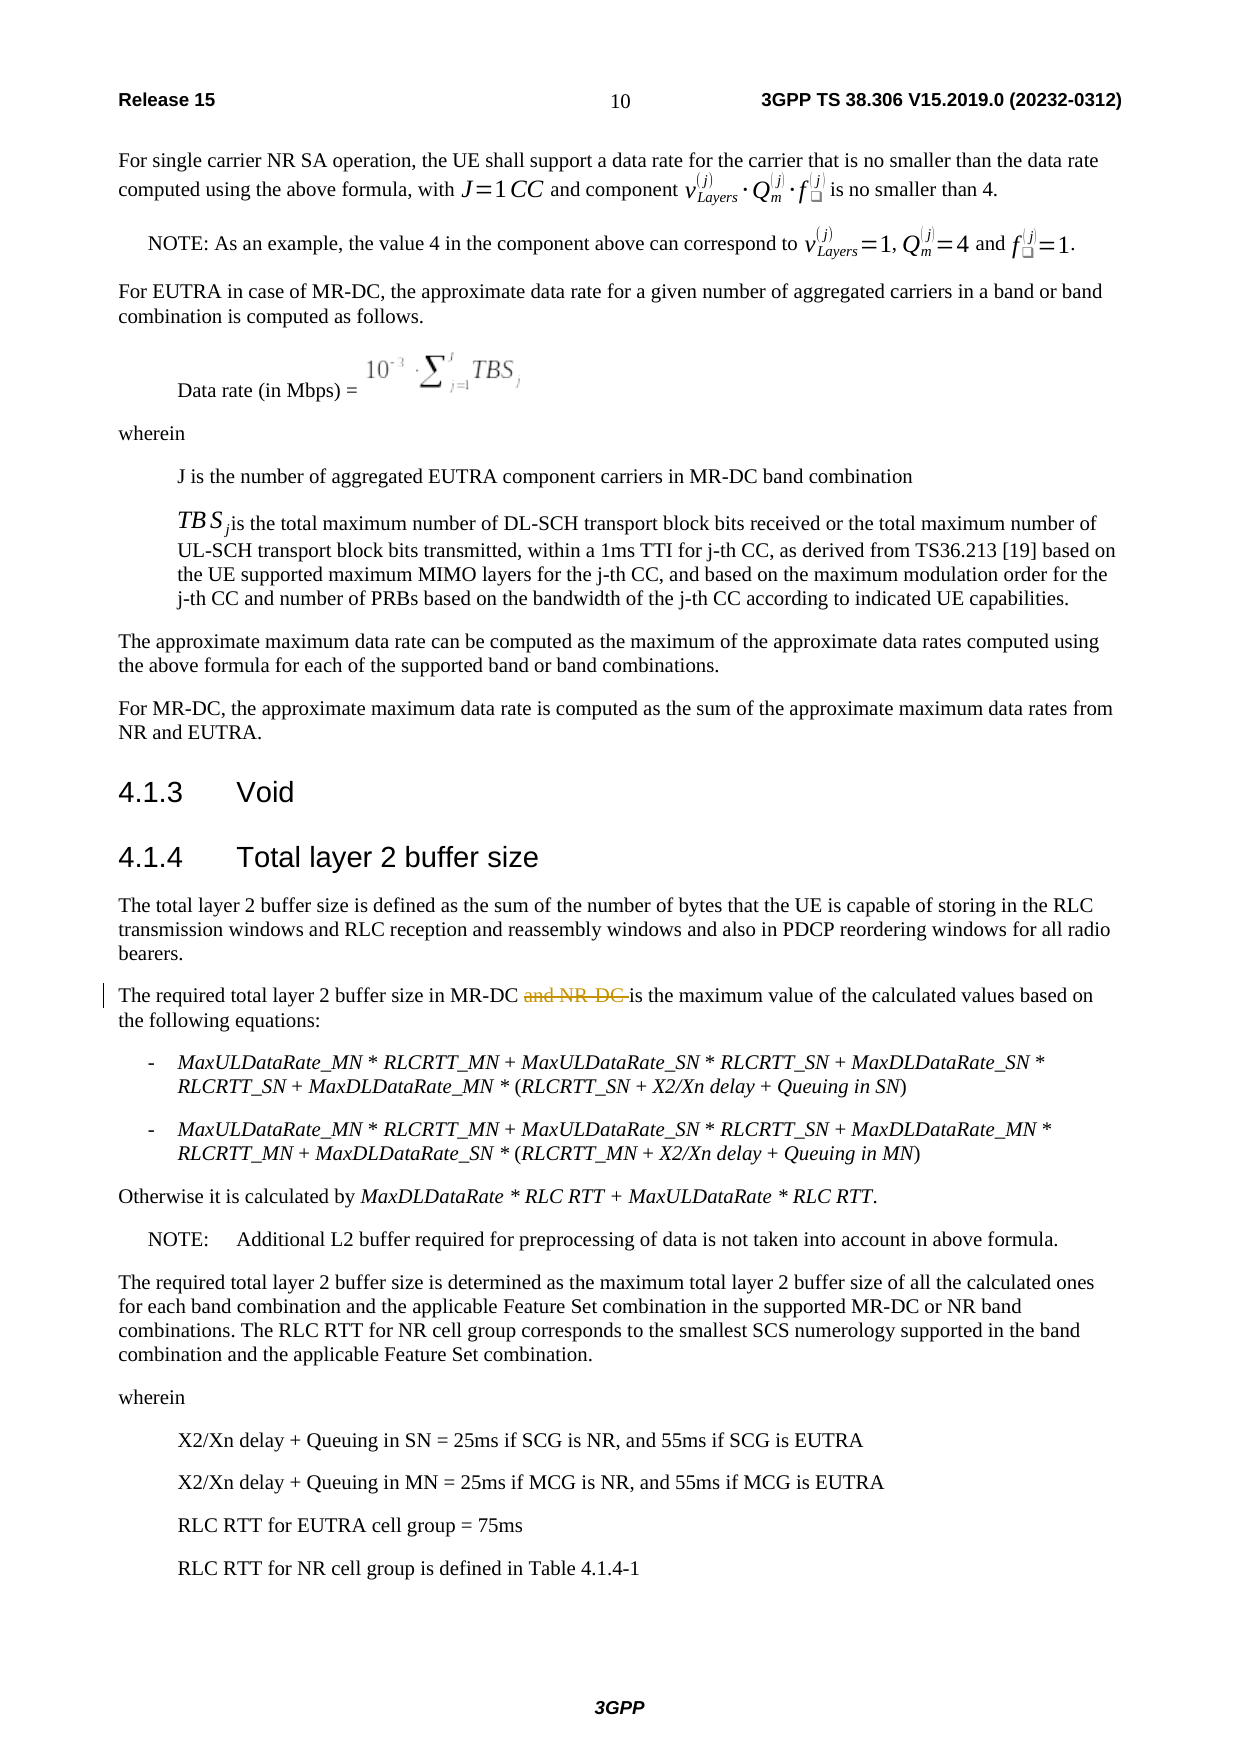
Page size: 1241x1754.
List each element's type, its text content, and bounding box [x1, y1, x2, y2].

text - MaxULDataRate_MN * RLCRTT_MN + MaxULDataRate_SN * RLCRTT_SN + MaxDLDataRate_MN * RLCRTT_MN + MaxDLDataRate_SN * (RLCRTT_MN + X2/Xn delay + Queuing in MN) [148, 1117, 1122, 1165]
text Data rate (in Mbps) = [177, 346, 1122, 402]
text - MaxULDataRate_MN * RLCRTT_MN + MaxULDataRate_SN * RLCRTT_SN + MaxDLDataRate_SN * RLCRTT_SN + MaxDLDataRate_MN * (RLCRTT_SN + X2/Xn delay + Queuing in SN) [148, 1050, 1122, 1098]
text X2/Xn delay + Queuing in SN = 25ms if SCG is NR, and 55ms if SCG is EUTRA [148, 1427, 1122, 1452]
text wherein [118, 421, 1122, 445]
text wherein [118, 1385, 1122, 1409]
text For single carrier NR SA operation, the UE shall support a data rate for the carrier that is no smaller than the data rate computed using the above formula, with and component is no smaller than 4. [118, 147, 1122, 207]
text NOTE: As an example, the value 4 in the component above can correspond to , and . [148, 226, 1122, 261]
subtitle 4.1.4 Total layer 2 buffer size [118, 840, 1122, 874]
text The required total layer 2 buffer size in MR-DC is the maximum value of the calculated values based on the following equations: [118, 983, 1122, 1032]
text RLC RTT for EUTRA cell group = 75ms [148, 1513, 1122, 1537]
text is the total maximum number of DL-SCH transport block bits received or the total maximum number of UL-SCH transport block bits transmitted, within a 1ms TTI for j-th CC, as derived from TS36.213 [19] based on the UE supported maximum MIMO layers for the j-th CC, and based on the maximum modulation order for the j-th CC and number of PRBs based on the bandwidth of the j-th CC according to indicated UE capabilities. [177, 507, 1122, 610]
text NOTE: Additional L2 buffer required for preprocessing of data is not taken into account in above formula. [148, 1227, 1122, 1251]
text For EUTRA in case of MR-DC, the approximate data rate for a given number of aggregated carriers in a band or band combination is computed as follows. [118, 279, 1122, 328]
text Otherwise it is calculated by MaxDLDataRate * RLC RTT + MaxULDataRate * RLC RTT. [118, 1184, 1122, 1208]
text J is the number of aggregated EUTRA component carriers in MR-DC band combination [177, 464, 1122, 488]
text The required total layer 2 buffer size is determined as the maximum total layer 2 buffer size of all the calculated ones for each band combination and the applicable Feature Set combination in the supported MR-DC or NR band combinations. The RLC RTT for NR cell group corresponds to the smallest SCS numerology supported in the band combination and the applicable Feature Set combination. [118, 1270, 1122, 1366]
text For MR-DC, the approximate maximum data rate is computed as the sum of the approximate maximum data rates from NR and EUTRA. [118, 696, 1122, 744]
text X2/Xn delay + Queuing in MN = 25ms if MCG is NR, and 55ms if MCG is EUTRA [148, 1470, 1122, 1494]
subtitle 4.1.3 Void [118, 775, 1122, 809]
text The total layer 2 buffer size is defined as the sum of the number of bytes that the UE is capable of storing in the RLC transmission windows and RLC reception and reassembly windows and also in PDCP reordering windows for all radio bearers. [118, 892, 1122, 965]
text RLC RTT for NR cell group is defined in Table 4.1.4-1 [148, 1556, 1122, 1580]
text The approximate maximum data rate can be computed as the maximum of the approximate data rates computed using the above formula for each of the supported band or band combinations. [118, 629, 1122, 677]
